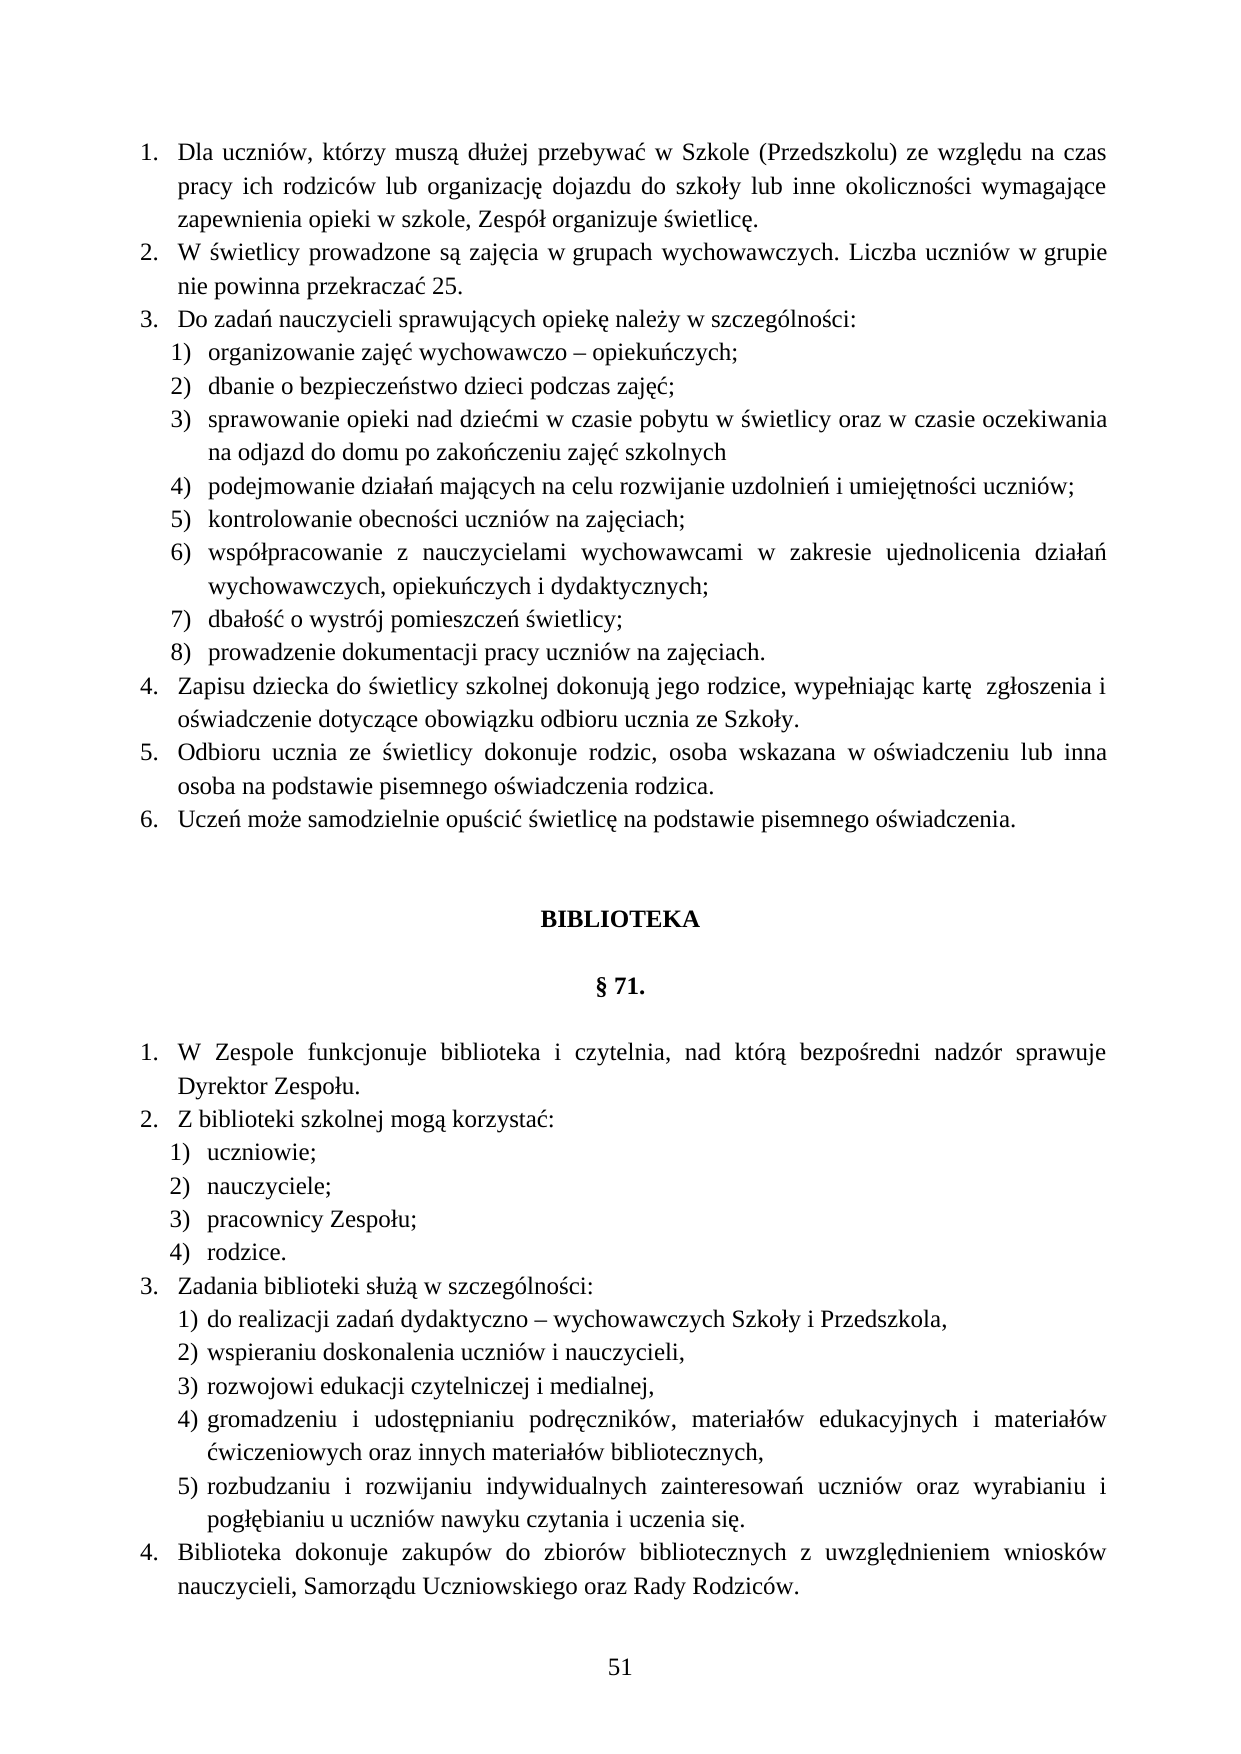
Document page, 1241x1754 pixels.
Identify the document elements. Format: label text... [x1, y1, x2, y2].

list gromadzeniu i udostępnianiu podręczników, materiałów edukacyjnych i materiałów ćwiczeniowych oraz innych materiałów bibliotecznych, [177, 1399, 1107, 1466]
list wspieraniu doskonalenia uczniów i nauczycieli, [177, 1333, 1107, 1366]
list Zapisu dziecka do świetlicy szkolnej dokonują jego rodzice, wypełniając kartę zgłoszenia i oświadczenie dotyczące obowiązku odbioru ucznia ze Szkoły. [140, 666, 1107, 733]
text BIBLIOTEKA [133, 899, 1107, 933]
list W Zespole funkcjonuje biblioteka i czytelnia, nad którą bezpośredni nadzór sprawuje Dyrektor Zespołu. [140, 1033, 1107, 1099]
list do realizacji zadań dydaktyczno – wychowawczych Szkoły i Przedszkola, [177, 1299, 1107, 1333]
list podejmowanie działań mających na celu rozwijanie uzdolnień i umiejętności uczniów; [170, 466, 1107, 499]
list Dla uczniów, którzy muszą dłużej przebywać w Szkole (Przedszkolu) ze względu na czas pracy ich rodziców lub organizację dojazdu do szkoły lub inne okoliczności wymagające zapewnienia opieki w szkole, Zespół organizuje świetlicę. [140, 133, 1107, 233]
list rodzice. [169, 1233, 1107, 1266]
list rozwojowi edukacji czytelniczej i medialnej, [177, 1366, 1107, 1399]
list pracownicy Zespołu; [169, 1199, 1107, 1233]
list Zadania biblioteki służą w szczególności: [140, 1266, 1107, 1299]
list nauczyciele; [169, 1166, 1107, 1199]
list dbanie o bezpieczeństwo dzieci podczas zajęć; [170, 366, 1107, 399]
list dbałość o wystrój pomieszczeń świetlicy; [170, 599, 1107, 633]
list kontrolowanie obecności uczniów na zajęciach; [170, 499, 1107, 533]
list rozbudzaniu i rozwijaniu indywidualnych zainteresowań uczniów oraz wyrabianiu i pogłębianiu u uczniów nawyku czytania i uczenia się. [177, 1466, 1107, 1533]
list W świetlicy prowadzone są zajęcia w grupach wychowawczych. Liczba uczniów w grupie nie powinna przekraczać 25. [140, 233, 1107, 299]
list Odbioru ucznia ze świetlicy dokonuje rodzic, osoba wskazana w oświadczeniu lub inna osoba na podstawie pisemnego oświadczenia rodzica. [140, 733, 1107, 799]
list prowadzenie dokumentacji pracy uczniów na zajęciach. [170, 633, 1107, 666]
list Do zadań nauczycieli sprawujących opiekę należy w szczególności: [140, 299, 1107, 333]
list sprawowanie opieki nad dziećmi w czasie pobytu w świetlicy oraz w czasie oczekiwania na odjazd do domu po zakończeniu zajęć szkolnych [170, 399, 1107, 466]
list uczniowie; [169, 1133, 1107, 1166]
list Biblioteka dokonuje zakupów do zbiorów bibliotecznych z uwzględnieniem wniosków nauczycieli, Samorządu Uczniowskiego oraz Rady Rodziców. [140, 1533, 1107, 1599]
list organizowanie zajęć wychowawczo – opiekuńczych; [170, 333, 1107, 366]
list Z biblioteki szkolnej mogą korzystać: [140, 1099, 1107, 1133]
text § 71. [133, 966, 1107, 999]
list Uczeń może samodzielnie opuścić świetlicę na podstawie pisemnego oświadczenia. [140, 799, 1107, 833]
list współpracowanie z nauczycielami wychowawcami w zakresie ujednolicenia działań wychowawczych, opiekuńczych i dydaktycznych; [170, 533, 1107, 599]
